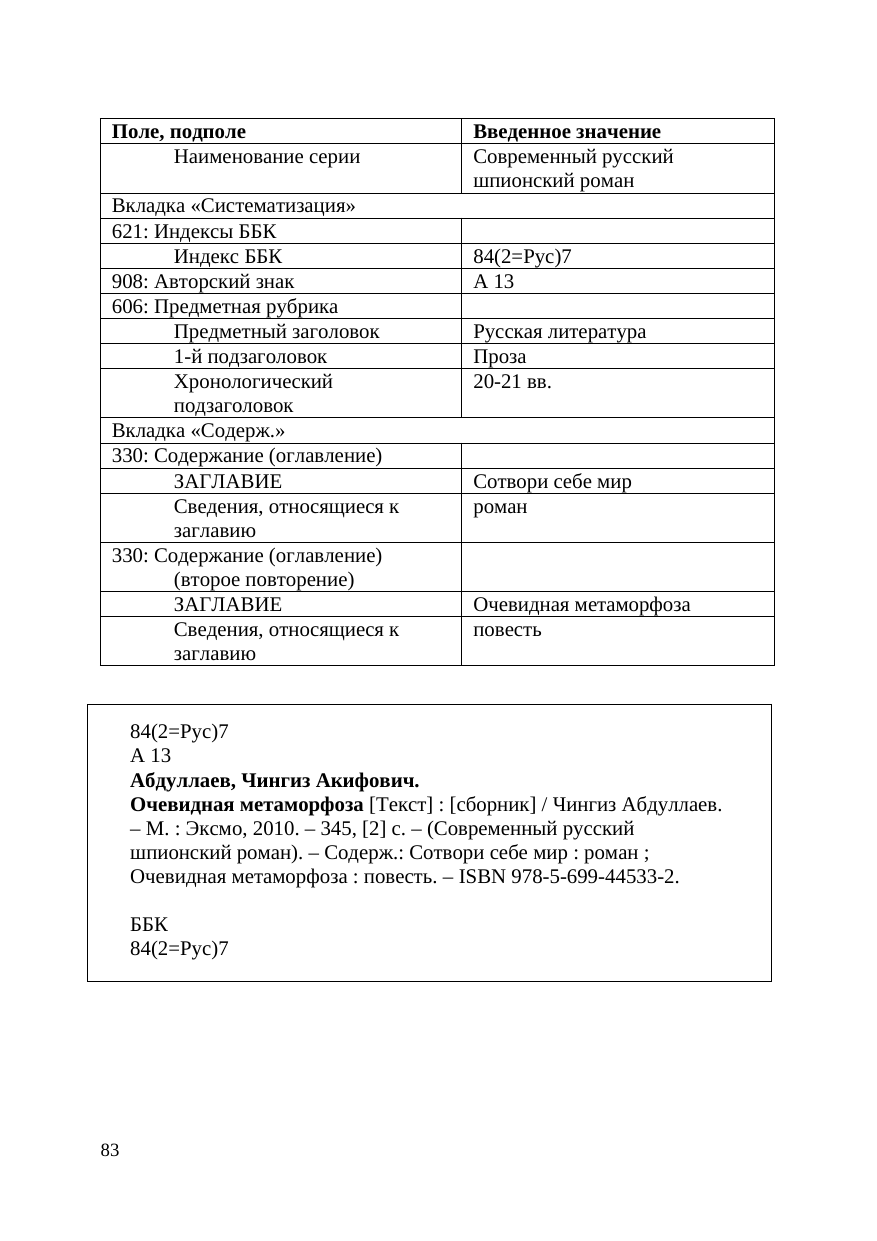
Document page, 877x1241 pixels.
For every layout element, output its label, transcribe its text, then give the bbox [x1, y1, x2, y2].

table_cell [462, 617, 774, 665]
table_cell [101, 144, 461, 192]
text 84(2=Рус)7 [88, 705, 771, 728]
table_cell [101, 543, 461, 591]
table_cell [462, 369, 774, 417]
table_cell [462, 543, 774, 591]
table_header Введенное значение [462, 119, 774, 143]
text А 13 [88, 728, 771, 752]
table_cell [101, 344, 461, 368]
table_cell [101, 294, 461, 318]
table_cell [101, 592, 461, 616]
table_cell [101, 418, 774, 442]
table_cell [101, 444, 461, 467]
text Абдуллаев, Чингиз Акифович. [88, 752, 771, 776]
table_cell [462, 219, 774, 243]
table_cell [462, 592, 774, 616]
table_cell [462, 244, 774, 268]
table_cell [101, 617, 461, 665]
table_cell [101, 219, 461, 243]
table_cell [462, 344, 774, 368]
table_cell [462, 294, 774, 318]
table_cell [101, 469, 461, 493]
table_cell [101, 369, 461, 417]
table_header Поле, подполе [101, 119, 461, 143]
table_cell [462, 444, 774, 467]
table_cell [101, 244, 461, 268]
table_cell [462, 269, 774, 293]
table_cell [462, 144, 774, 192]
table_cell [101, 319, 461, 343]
text Очевидная метаморфоза [Текст] : [сборник] / Чингиз Абдуллаев. – М. : Эксмо, 2010. – 345, [2] с. – (Современный русский шпионский роман). – Содерж.: Сотвори себе мир : роман ; Очевидная метаморфоза : повесть. – ISBN 978-5-699-44533-2. [88, 776, 771, 888]
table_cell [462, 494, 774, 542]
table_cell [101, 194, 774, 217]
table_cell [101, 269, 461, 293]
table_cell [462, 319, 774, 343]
text ББК 84(2=Рус)7 [88, 896, 771, 981]
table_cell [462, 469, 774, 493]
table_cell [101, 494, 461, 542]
